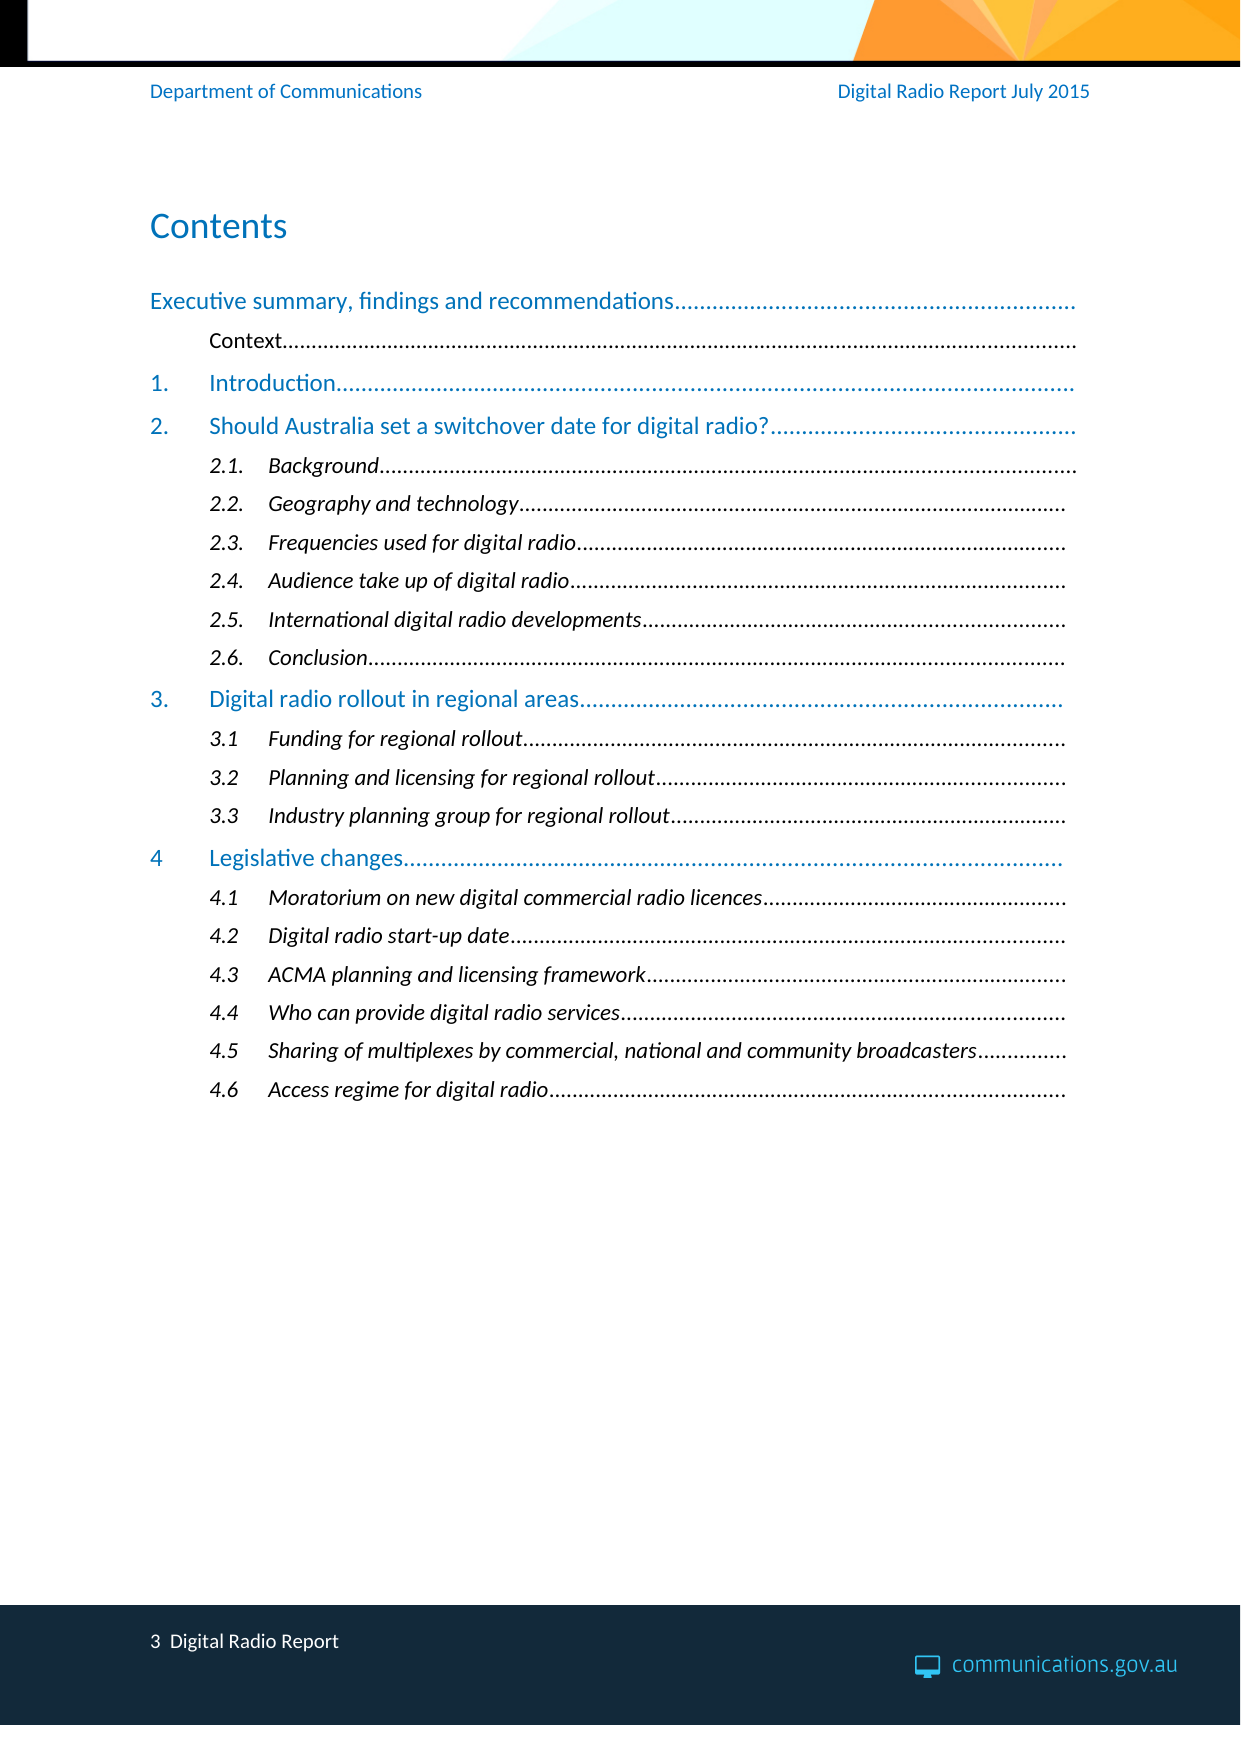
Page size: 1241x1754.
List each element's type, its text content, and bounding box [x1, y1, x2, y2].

text 4.1 Moratorium on new digital commercial radio licences 28 [209, 883, 1051, 911]
text 2.5. International digital radio developments 21 [209, 605, 1051, 633]
text 2.6. Conclusion 23 [209, 643, 1051, 671]
text 3.2 Planning and licensing for regional rollout 25 [209, 763, 1051, 791]
text 3.1 Funding for regional rollout 23 [209, 724, 1051, 753]
text 2.2. Geography and technology 11 [209, 489, 1051, 517]
text 4.3 ACMA planning and licensing framework 30 [209, 960, 1051, 988]
text Executive summary, findings and recommendations 4 [150, 286, 1021, 316]
text Context 4 [209, 326, 1051, 354]
text 2.4. Audience take up of digital radio 19 [209, 566, 1051, 594]
text 3.3 Industry planning group for regional rollout 27 [209, 801, 1051, 829]
text 2.1. Background 8 [209, 451, 1051, 479]
subtitle Contents [150, 202, 1090, 248]
text 2. Should Australia set a switchover date for digital radio? 8 [150, 410, 1021, 441]
text 4.4 Who can provide digital radio services 32 [209, 998, 1051, 1026]
text 3. Digital radio rollout in regional areas 23 [150, 684, 1021, 714]
picture [0, 1605, 1241, 1725]
text 4 Legislative changes 27 [150, 842, 1021, 872]
text 4.5 Sharing of multiplexes by commercial, national and community broadcasters 34 [209, 1037, 1051, 1065]
text 2.3. Frequencies used for digital radio 17 [209, 528, 1051, 556]
text 4.2 Digital radio start-up date 30 [209, 921, 1051, 949]
picture [0, 0, 1241, 67]
text 4.6 Access regime for digital radio 36 [209, 1075, 1051, 1103]
text 1. Introduction 7 [150, 367, 1021, 397]
